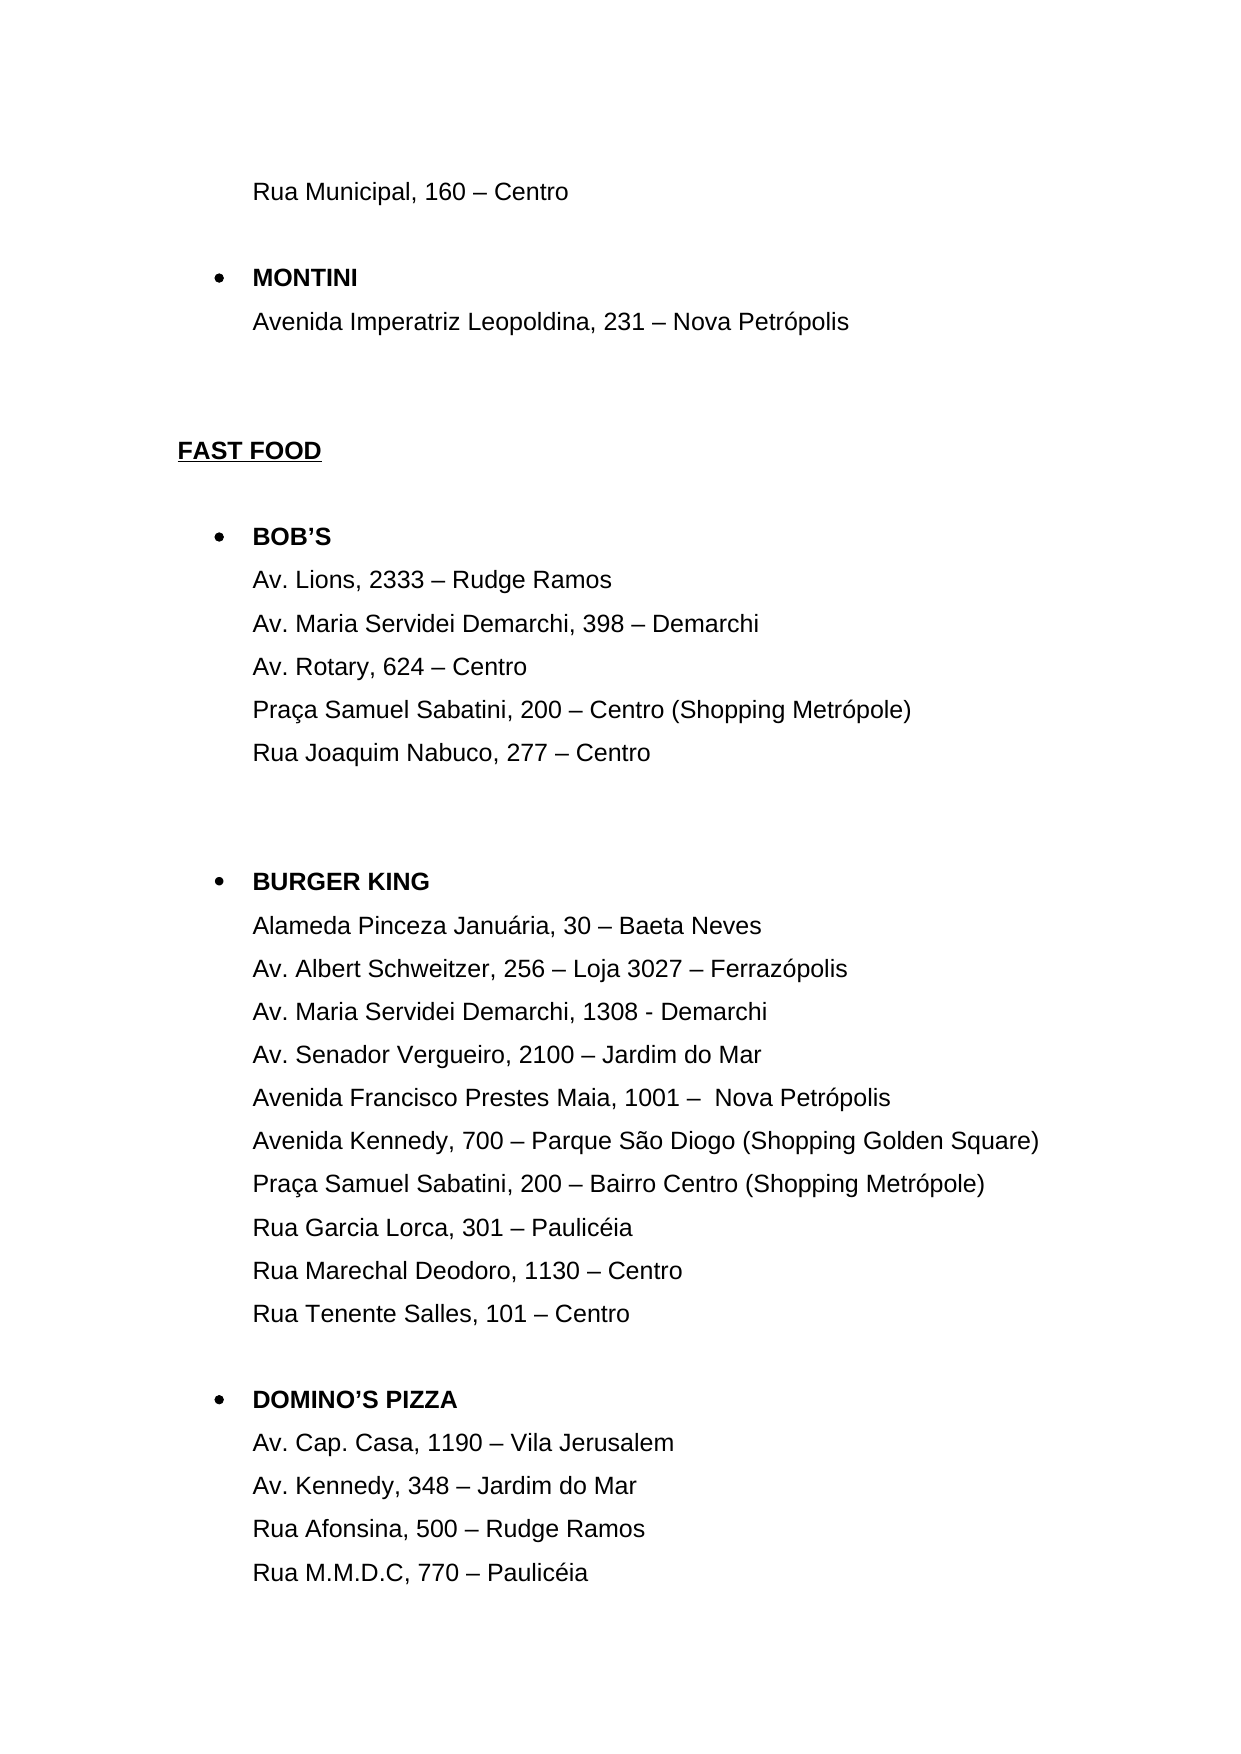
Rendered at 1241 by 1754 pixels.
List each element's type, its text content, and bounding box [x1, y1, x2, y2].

list Avenida Kennedy, 700 – Parque São Diogo (Shopping Golden Square) [252, 1126, 1122, 1155]
list Av. Lions, 2333 – Rudge Ramos [252, 566, 1122, 594]
list BOB’S [215, 522, 1122, 551]
list Rua Joaquim Nabuco, 277 – Centro [252, 738, 1122, 767]
list Rua Municipal, 160 – Centro [252, 177, 1122, 206]
list Rua Tenente Salles, 101 – Centro [252, 1299, 1122, 1327]
list Praça Samuel Sabatini, 200 – Bairro Centro (Shopping Metrópole) [252, 1169, 1122, 1198]
list Av. Maria Servidei Demarchi, 1308 - Demarchi [252, 997, 1122, 1026]
list Avenida Imperatriz Leopoldina, 231 – Nova Petrópolis [252, 307, 1122, 335]
list Rua Garcia Lorca, 301 – Paulicéia [252, 1212, 1122, 1241]
list Av. Rotary, 624 – Centro [252, 652, 1122, 681]
text FAST FOOD [177, 436, 1122, 465]
list DOMINO’S PIZZA [215, 1385, 1122, 1414]
list BURGER KING [215, 867, 1122, 896]
list Alameda Pinceza Januária, 30 – Baeta Neves [252, 911, 1122, 939]
list Av. Albert Schweitzer, 256 – Loja 3027 – Ferrazópolis [252, 954, 1122, 982]
list Avenida Francisco Prestes Maia, 1001 – Nova Petrópolis [252, 1083, 1122, 1112]
list Av. Maria Servidei Demarchi, 398 – Demarchi [252, 609, 1122, 637]
list Praça Samuel Sabatini, 200 – Centro (Shopping Metrópole) [252, 695, 1122, 724]
list Rua Afonsina, 500 – Rudge Ramos [252, 1514, 1122, 1543]
list Rua Marechal Deodoro, 1130 – Centro [252, 1256, 1122, 1284]
list Av. Senador Vergueiro, 2100 – Jardim do Mar [252, 1040, 1122, 1069]
list Av. Kennedy, 348 – Jardim do Mar [252, 1471, 1122, 1500]
list MONTINI [215, 263, 1122, 292]
list Rua M.M.D.C, 770 – Paulicéia [252, 1558, 1122, 1586]
list Av. Cap. Casa, 1190 – Vila Jerusalem [252, 1428, 1122, 1457]
